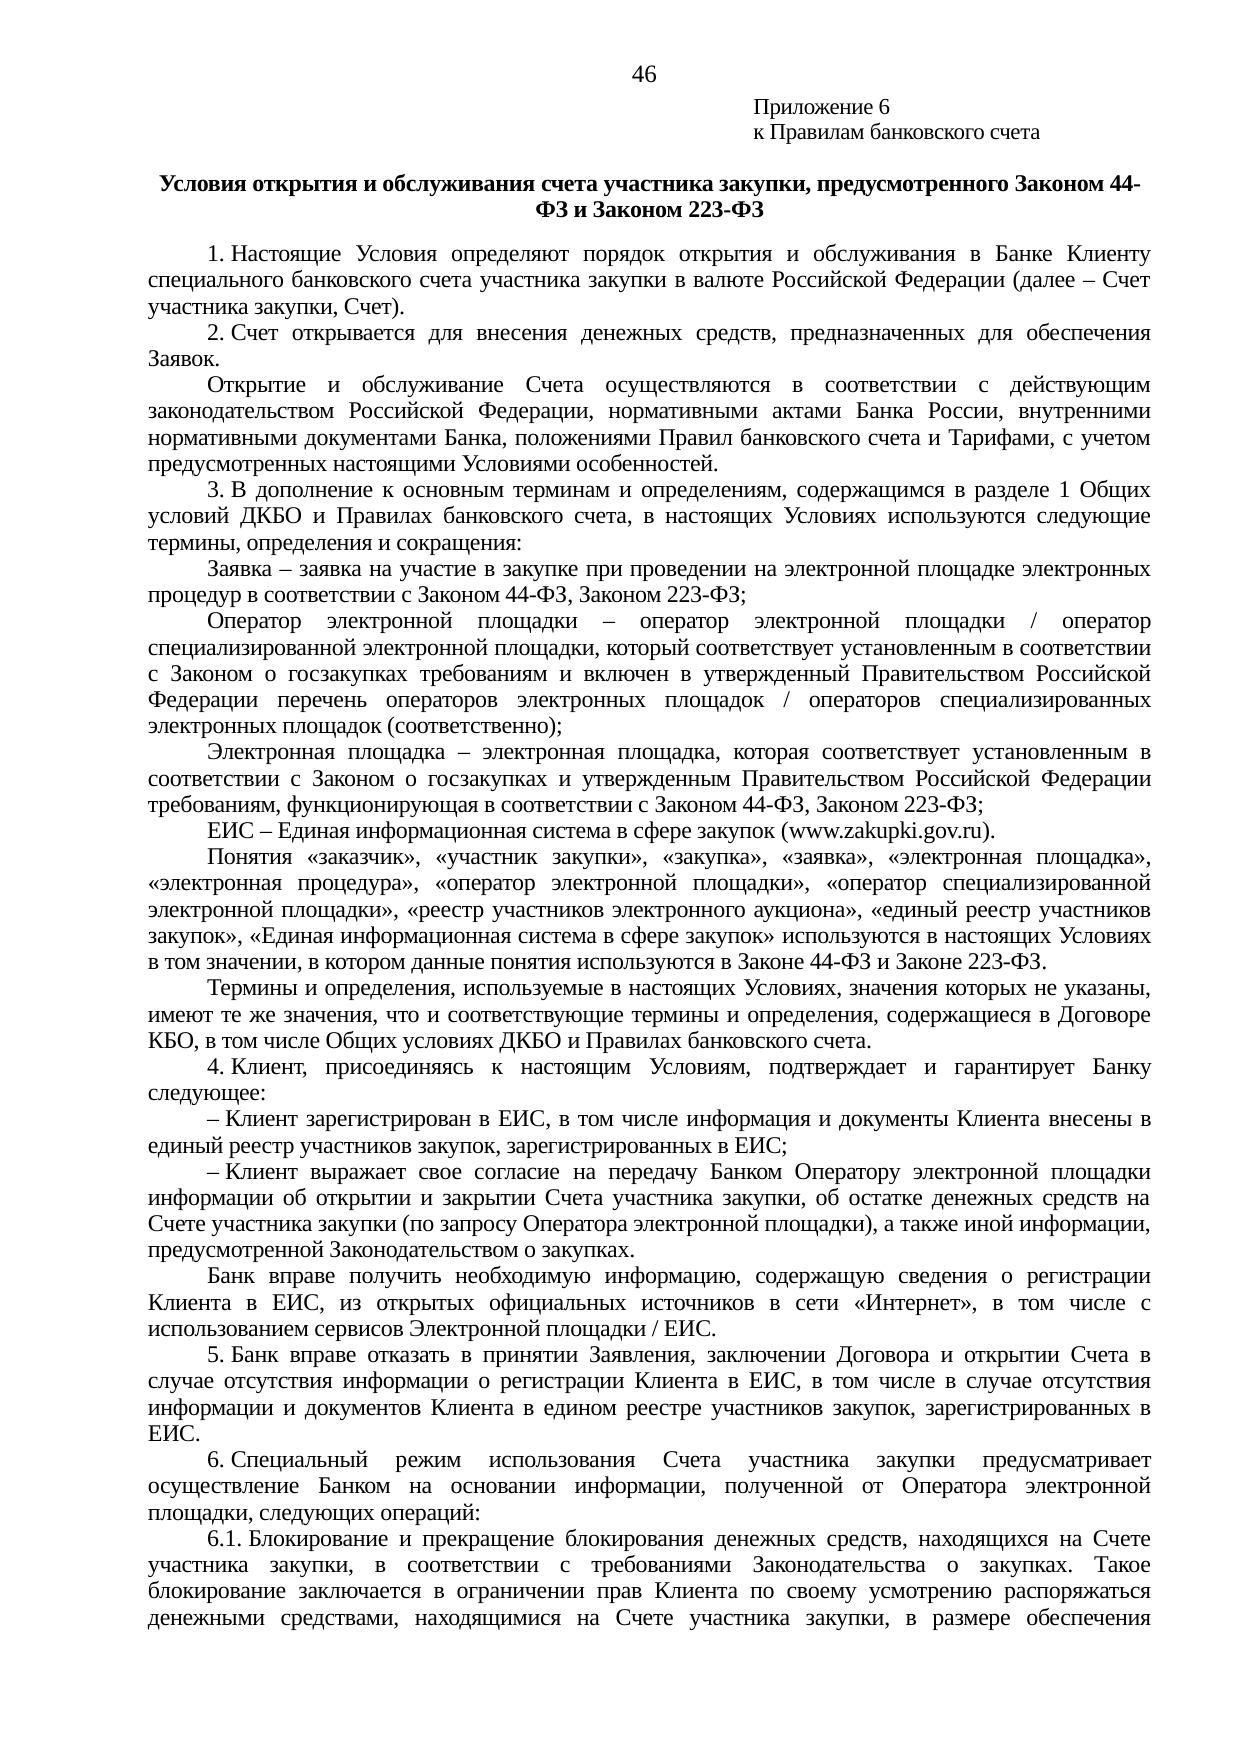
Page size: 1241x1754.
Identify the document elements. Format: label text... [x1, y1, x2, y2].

text к Правилам банковского счета [753, 119, 1152, 144]
text Понятия «заказчик», «участник закупки», «закупка», «заявка», «электронная площадка», «электронная процедура», «оператор электронной площадки», «оператор специализированной электронной площадки», «реестр участников электронного аукциона», «единый реестр участников закупок», «Единая информационная система в сфере закупок» используются в настоящих Условиях в том значении, в котором данные понятия используются в Законе 44-ФЗ и Законе 223-ФЗ. [148, 844, 1152, 975]
text 4. Клиент, присоединяясь к настоящим Условиям, подтверждает и гарантирует Банку следующее: [148, 1053, 1152, 1106]
text 3. В дополнение к основным терминам и определениям, содержащимся в разделе 1 Общих условий ДКБО и Правилах банковского счета, в настоящих Условиях используются следующие термины, определения и сокращения: [148, 477, 1152, 555]
text ЕИС – Единая информационная система в сфере закупок (www.zakupki.gov.ru). [148, 817, 1152, 844]
text 1. Настоящие Условия определяют порядок открытия и обслуживания в Банке Клиенту специального банковского счета участника закупки в валюте Российской Федерации (далее – Счет участника закупки, Счет). [148, 241, 1152, 319]
text – Клиент зарегистрирован в ЕИС, в том числе информация и документы Клиента внесены в единый реестр участников закупок, зарегистрированных в ЕИС; [148, 1106, 1152, 1158]
text Термины и определения, используемые в настоящих Условиях, значения которых не указаны, имеют те же значения, что и соответствующие термины и определения, содержащиеся в Договоре КБО, в том числе Общих условиях ДКБО и Правилах банковского счета. [148, 975, 1152, 1053]
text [148, 1525, 1152, 1630]
text Заявка – заявка на участие в закупке при проведении на электронной площадке электронных процедур в соответствии с Законом 44-ФЗ, Законом 223-ФЗ; [148, 555, 1152, 608]
subtitle Условия открытия и обслуживания счета участника закупки, предусмотренного Законом 44-ФЗ и Законом 223-ФЗ [148, 170, 1152, 223]
text 5. Банк вправе отказать в принятии Заявления, заключении Договора и открытии Счета в случае отсутствия информации о регистрации Клиента в ЕИС, в том числе в случае отсутствия информации и документов Клиента в едином реестре участников закупок, зарегистрированных в ЕИС. [148, 1342, 1152, 1447]
text – Клиент выражает свое согласие на передачу Банком Оператору электронной площадки информации об открытии и закрытии Счета участника закупки, об остатке денежных средств на Счете участника закупки (по запросу Оператора электронной площадки), а также иной информации, предусмотренной Законодательством о закупках. [148, 1158, 1152, 1263]
text Оператор электронной площадки – оператор электронной площадки / оператор специализированной электронной площадки, который соответствует установленным в соответствии с Законом о госзакупках требованиям и включен в утвержденный Правительством Российской Федерации перечень операторов электронных площадок / операторов специализированных электронных площадок (соответственно); [148, 608, 1152, 739]
subtitle Приложение 6 [753, 94, 1152, 119]
text Открытие и обслуживание Счета осуществляются в соответствии с действующим законодательством Российской Федерации, нормативными актами Банка России, внутренними нормативными документами Банка, положениями Правил банковского счета и Тарифами, с учетом предусмотренных настоящими Условиями особенностей. [148, 372, 1152, 477]
text 2. Счет открывается для внесения денежных средств, предназначенных для обеспечения Заявок. [148, 319, 1152, 372]
text 6. Специальный режим использования Счета участника закупки предусматривает осуществление Банком на основании информации, полученной от Оператора электронной площадки, следующих операций: [148, 1447, 1152, 1525]
text Банк вправе получить необходимую информацию, содержащую сведения о регистрации Клиента в ЕИС, из открытых официальных источников в сети «Интернет», в том числе с использованием сервисов Электронной площадки / ЕИС. [148, 1263, 1152, 1342]
text Электронная площадка – электронная площадка, которая соответствует установленным в соответствии с Законом о госзакупках и утвержденным Правительством Российской Федерации требованиям, функционирующая в соответствии с Законом 44-ФЗ, Законом 223-ФЗ; [148, 739, 1152, 817]
